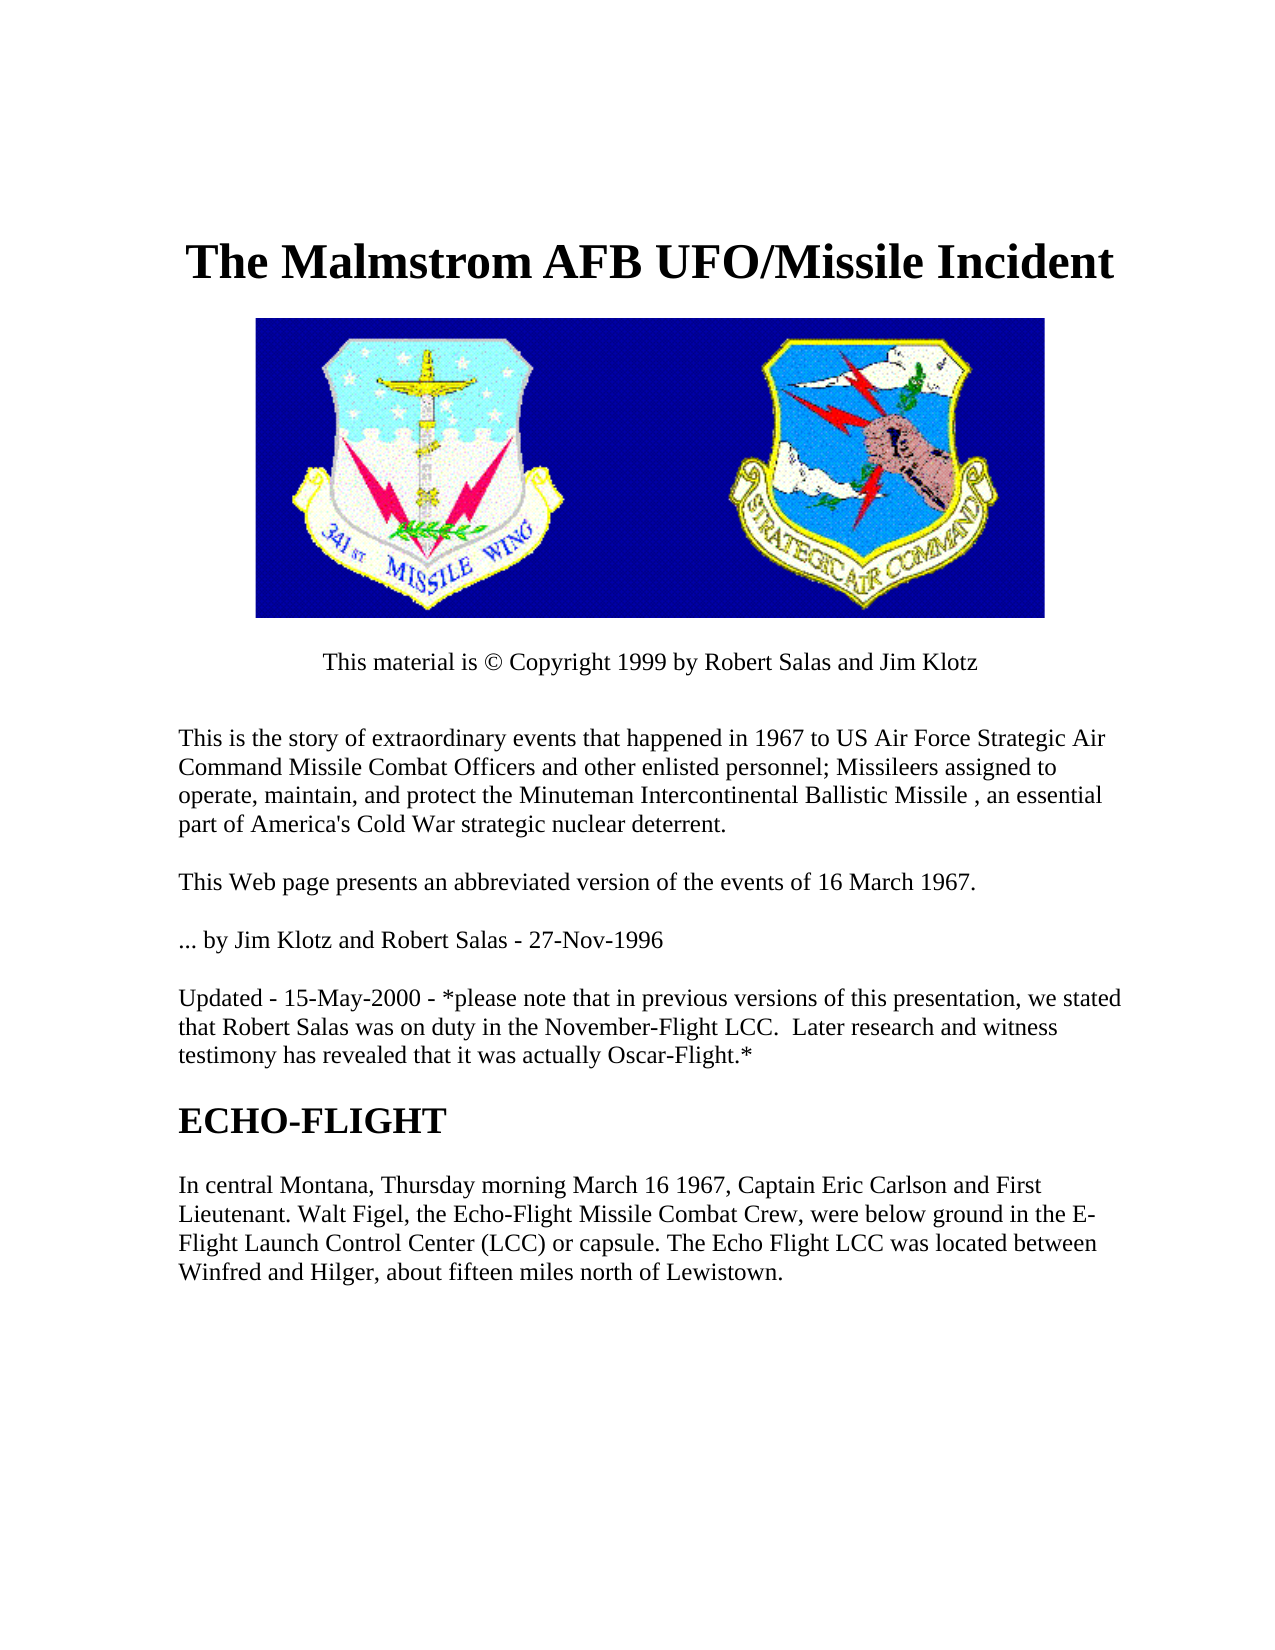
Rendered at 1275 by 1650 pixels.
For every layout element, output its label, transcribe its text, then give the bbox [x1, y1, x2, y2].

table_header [155, 699, 1145, 1338]
picture [255, 318, 1045, 618]
table_header The Malmstrom AFB UFO/Missile Incident This material is © Copyright 1999 by Robert Salas and Jim Klotz [155, 208, 1145, 699]
